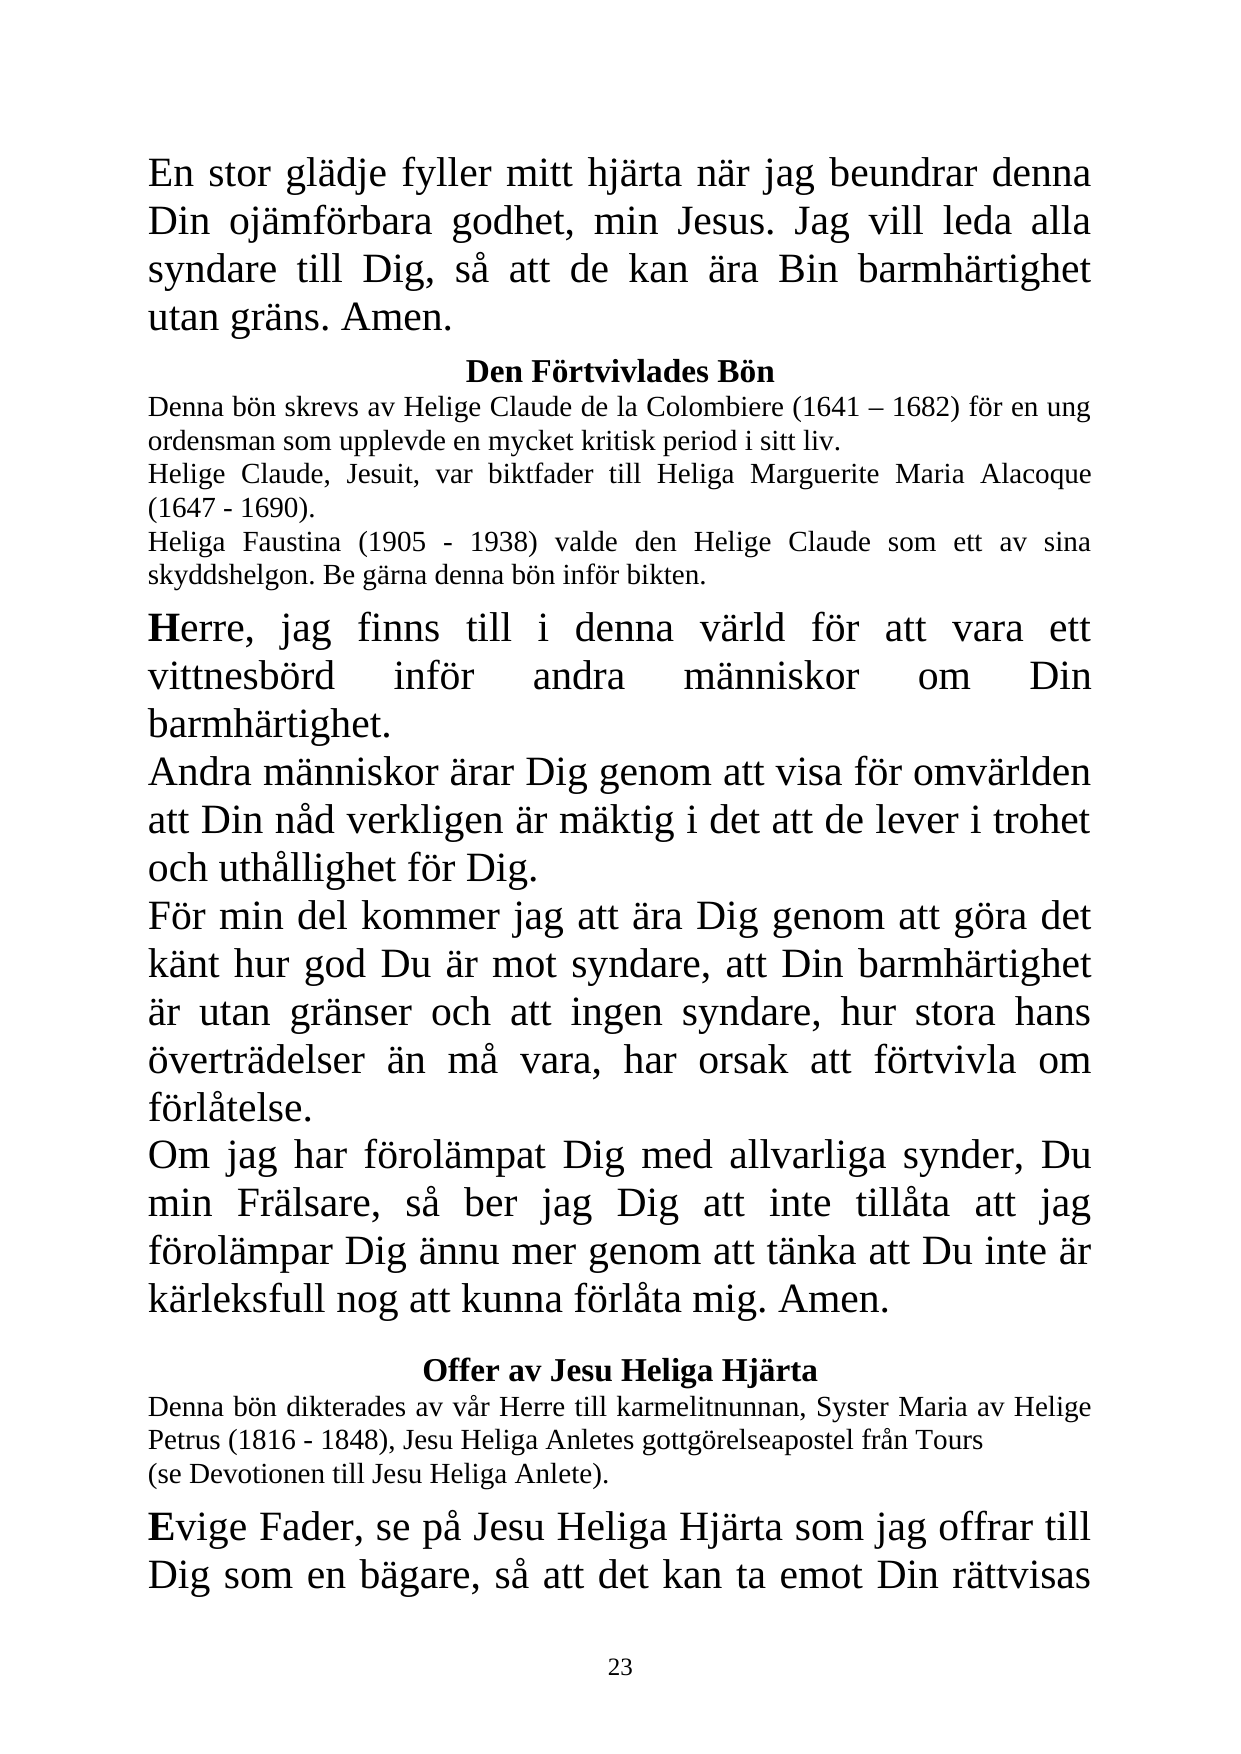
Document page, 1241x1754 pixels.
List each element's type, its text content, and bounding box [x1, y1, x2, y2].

text Denna bön skrevs av Helige Claude de la Colombiere (1641 – 1682) för en ung ordensman som upplevde en mycket kritisk period i sitt liv. [148, 389, 1093, 457]
text (se Devotionen till Jesu Heliga Anlete). [148, 1456, 1093, 1489]
subtitle Den Förtvivlades Bön [148, 351, 1093, 389]
text Helige Claude, Jesuit, var biktfader till Heliga Marguerite Maria Alacoque (1647 - 1690). [148, 457, 1093, 524]
text Denna bön dikterades av vår Herre till karmelitnunnan, Syster Maria av Helige Petrus (1816 - 1848), Jesu Heliga Anletes gottgörelseapostel från Tours [148, 1389, 1093, 1456]
text En stor glädje fyller mitt hjärta när jag beundrar denna Din ojämförbara godhet, min Jesus. Jag vill leda alla syndare till Dig, så att de kan ära Bin barmhärtighet utan gräns. Amen. [148, 148, 1093, 339]
text Andra människor ärar Dig genom att visa för omvärlden att Din nåd verkligen är mäktig i det att de lever i trohet och uthållighet för Dig. [148, 747, 1093, 890]
subtitle Offer av Jesu Heliga Hjärta [148, 1350, 1093, 1389]
text Om jag har förolämpat Dig med allvarliga synder, Du min Frälsare, så ber jag Dig att inte tillåta att jag förolämpar Dig ännu mer genom att tänka att Du inte är kärleksfull nog att kunna förlåta mig. Amen. [148, 1130, 1093, 1322]
text Herre, jag finns till i denna värld för att vara ett vittnesbörd inför andra människor om Din barmhärtighet. [148, 603, 1093, 747]
text För min del kommer jag att ära Dig genom att göra det känt hur god Du är mot syndare, att Din barmhärtighet är utan gränser och att ingen syndare, hur stora hans överträdelser än må vara, har orsak att förtvivla om förlåtelse. [148, 890, 1093, 1130]
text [148, 1501, 1093, 1597]
text Heliga Faustina (1905 - 1938) valde den Helige Claude som ett av sina skyddshelgon. Be gärna denna bön inför bikten. [148, 524, 1093, 591]
